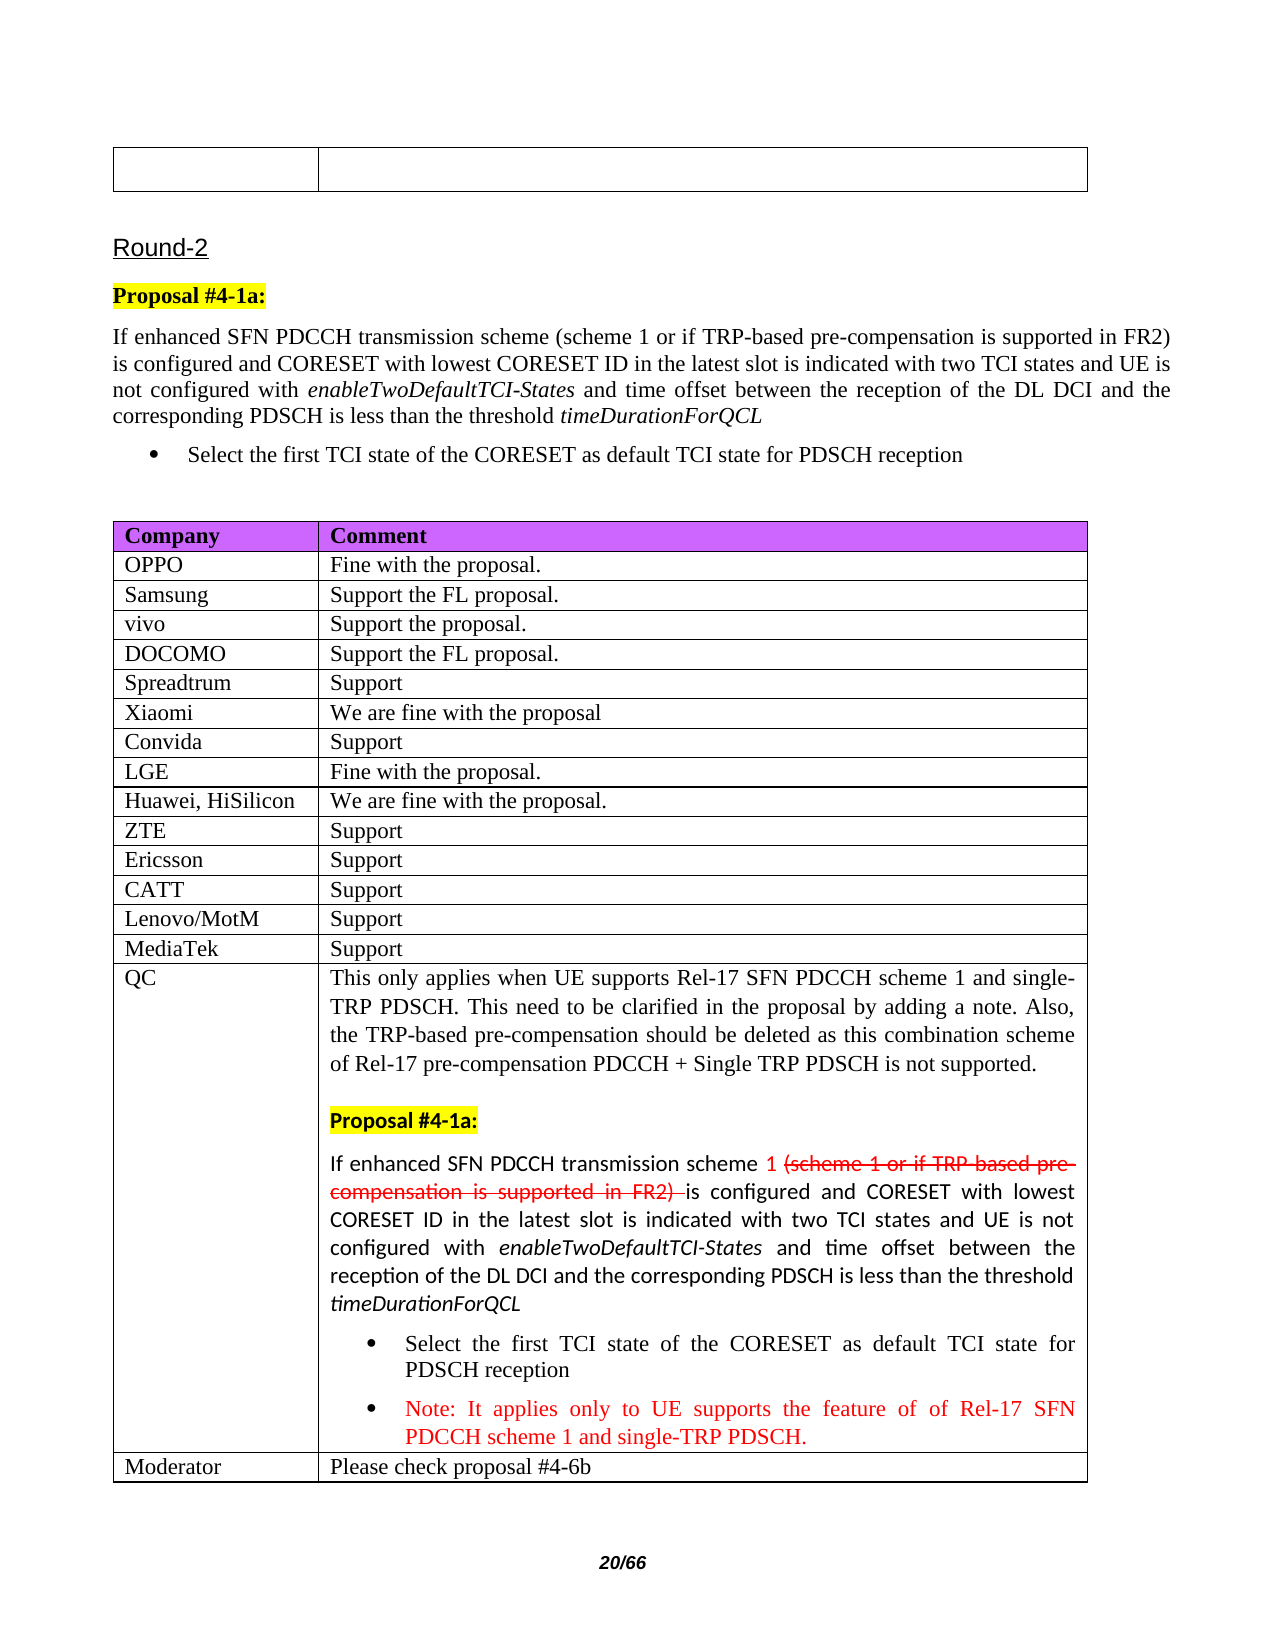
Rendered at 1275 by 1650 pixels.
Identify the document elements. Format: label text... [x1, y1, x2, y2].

table_cell Support [319, 729, 1087, 757]
list Select the first TCI state of the CORESET as default TCI state for PDSCH reception [150, 441, 1172, 468]
table_header Comment [319, 522, 1087, 551]
table_cell Support [319, 846, 1087, 875]
table_cell ZTE [114, 817, 318, 845]
table_cell DOCOMO [114, 640, 318, 668]
table_cell CATT [114, 876, 318, 904]
subtitle Round-2 [112, 233, 1172, 261]
table_cell Convida [114, 729, 318, 757]
table_cell vivo [114, 611, 318, 639]
table_cell Support the FL proposal. [319, 581, 1087, 609]
table_cell Support [319, 905, 1087, 934]
table_cell Fine with the proposal. [319, 552, 1087, 580]
table_cell Moderator [114, 1453, 318, 1481]
table_cell Spreadtrum [114, 670, 318, 698]
text Proposal #4-1a: [112, 282, 1172, 309]
table_cell Samsung [114, 581, 318, 609]
table_cell MediaTek [114, 935, 318, 963]
table_cell LGE [114, 758, 318, 786]
table_cell QC [114, 964, 318, 1452]
table_cell Support [319, 935, 1087, 963]
table_cell We are fine with the proposal. [319, 788, 1087, 816]
table_cell OPPO [114, 552, 318, 580]
table_cell This only applies when UE supports Rel-17 SFN PDCCH scheme 1 and single-TRP PDSCH. This need to be clarified in the proposal by adding a note. Also, the TRP-based pre-compensation should be deleted as this combination scheme of Rel-17 pre-compensation PDCCH + Single TRP PDSCH is not supported. Proposal #4-1a: If enhanced SFN PDCCH transmission scheme 1 (scheme 1 or if TRP-based pre-compensation is supported in FR2) is configured and CORESET with lowest CORESET ID in the latest slot is indicated with two TCI states and UE is not configured with enableTwoDefaultTCI-States and time offset between the reception of the DL DCI and the corresponding PDSCH is less than the threshold timeDurationForQCL Select the first TCI state of the CORESET as default TCI state for PDSCH reception Note: It applies only to UE supports the feature of of Rel-17 SFN PDCCH scheme 1 and single-TRP PDSCH. [319, 964, 1087, 1452]
table_cell Huawei, HiSilicon [114, 788, 318, 816]
table_cell [114, 148, 318, 191]
table_header Company [114, 522, 318, 551]
table_cell Fine with the proposal. [319, 758, 1087, 786]
table_cell Please check proposal #4-6b [319, 1453, 1087, 1481]
text If enhanced SFN PDCCH transmission scheme (scheme 1 or if TRP-based pre-compensation is supported in FR2) is configured and CORESET with lowest CORESET ID in the latest slot is indicated with two TCI states and UE is not configured with enableTwoDefaultTCI-States and time offset between the reception of the DL DCI and the corresponding PDSCH is less than the threshold timeDurationForQCL [112, 323, 1172, 429]
table_cell Support [319, 876, 1087, 904]
table_cell Xiaomi [114, 699, 318, 727]
table_cell We are fine with the proposal [319, 699, 1087, 727]
table_cell Support the proposal. [319, 611, 1087, 639]
table_cell Support [319, 670, 1087, 698]
table_cell [319, 148, 1087, 191]
table_cell Ericsson [114, 846, 318, 875]
table_cell Support the FL proposal. [319, 640, 1087, 668]
table_cell Lenovo/MotM [114, 905, 318, 934]
table_cell Support [319, 817, 1087, 845]
